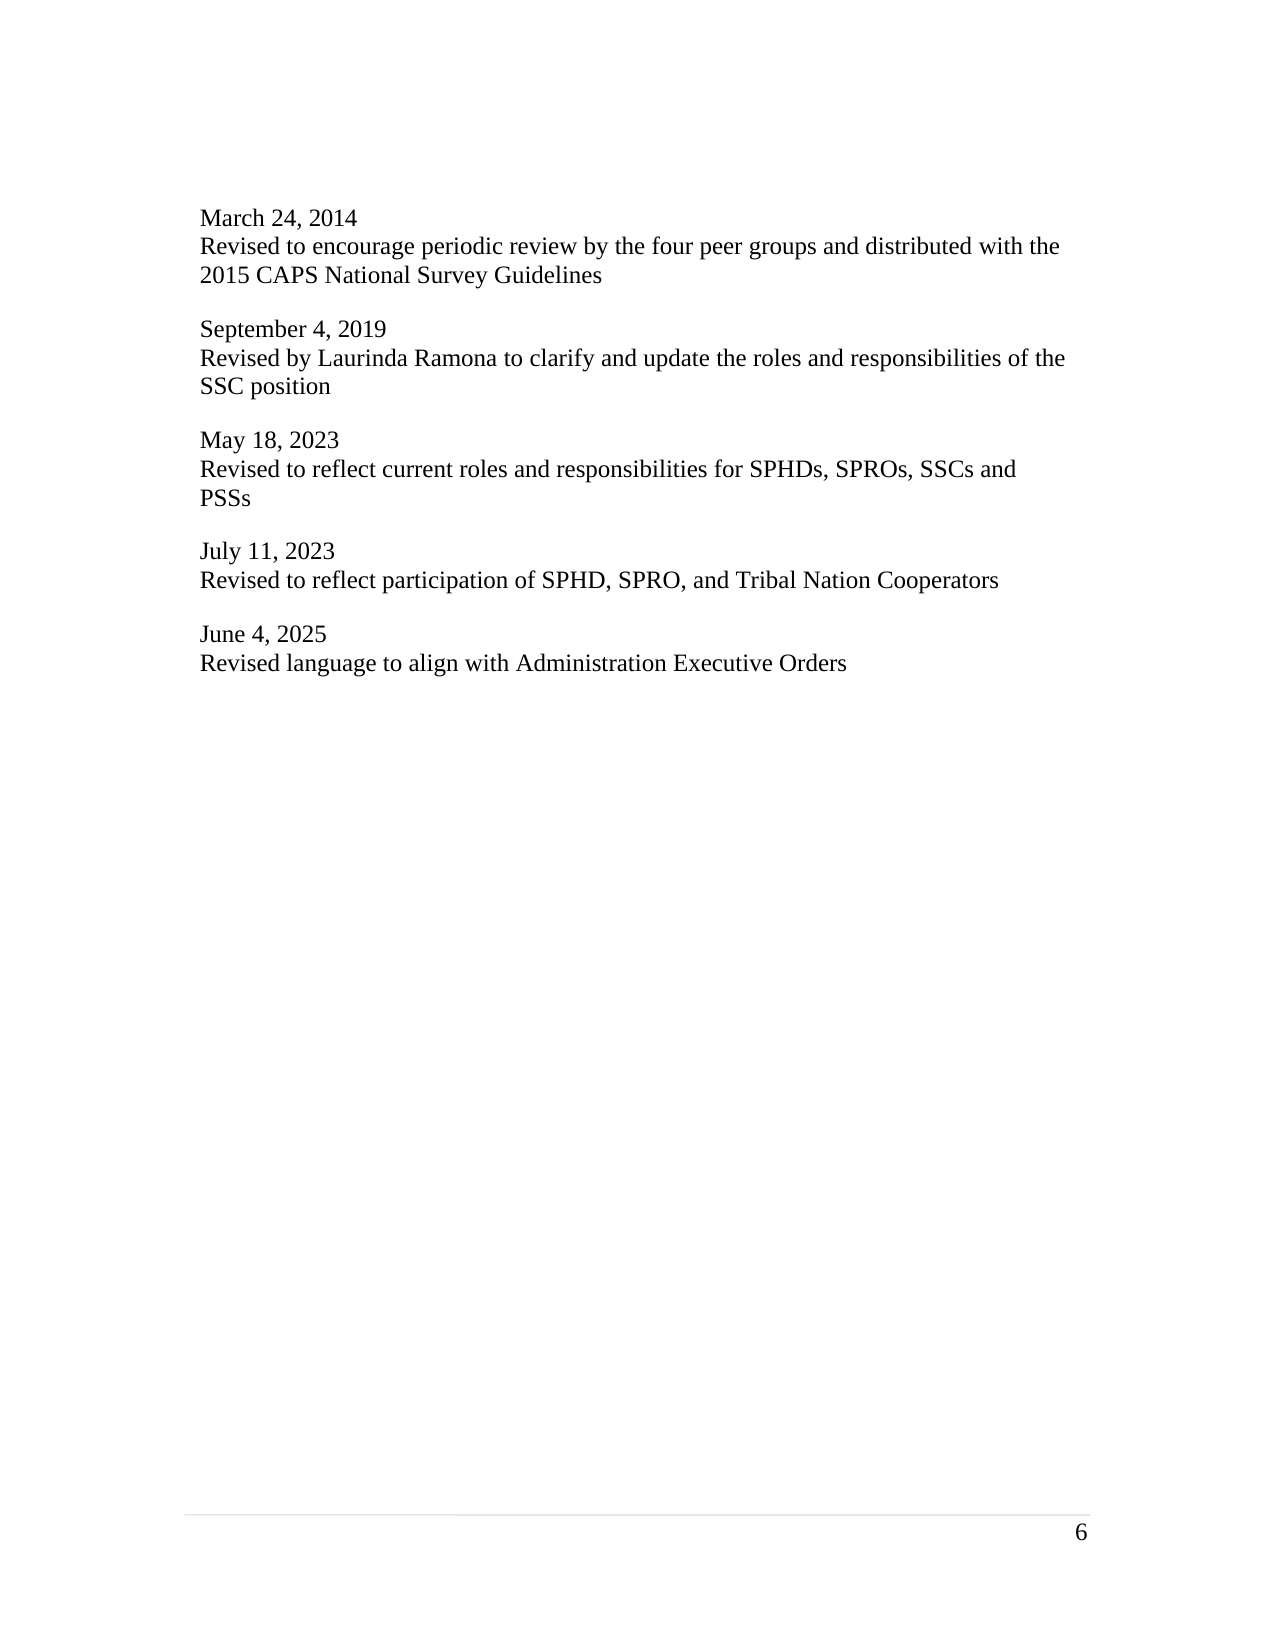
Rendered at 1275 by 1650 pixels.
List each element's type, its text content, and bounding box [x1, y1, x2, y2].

text March 24, 2014 [199, 203, 1066, 231]
text Revised by Laurinda Ramona to clarify and update the roles and responsibilities of the SSC position [199, 343, 1066, 400]
text Revised to encourage periodic review by the four peer groups and distributed with the 2015 CAPS National Survey Guidelines [199, 231, 1066, 289]
text Revised language to align with Administration Executive Orders [199, 648, 1066, 676]
text Revised to reflect current roles and responsibilities for SPHDs, SPROs, SSCs and PSSs [199, 454, 1066, 511]
text June 4, 2025 [199, 619, 1066, 648]
text Revised to reflect participation of SPHD, SPRO, and Tribal Nation Cooperators [199, 565, 1066, 594]
text May 18, 2023 [199, 425, 1066, 454]
text July 11, 2023 [199, 536, 1066, 565]
text September 4, 2019 [199, 314, 1066, 343]
